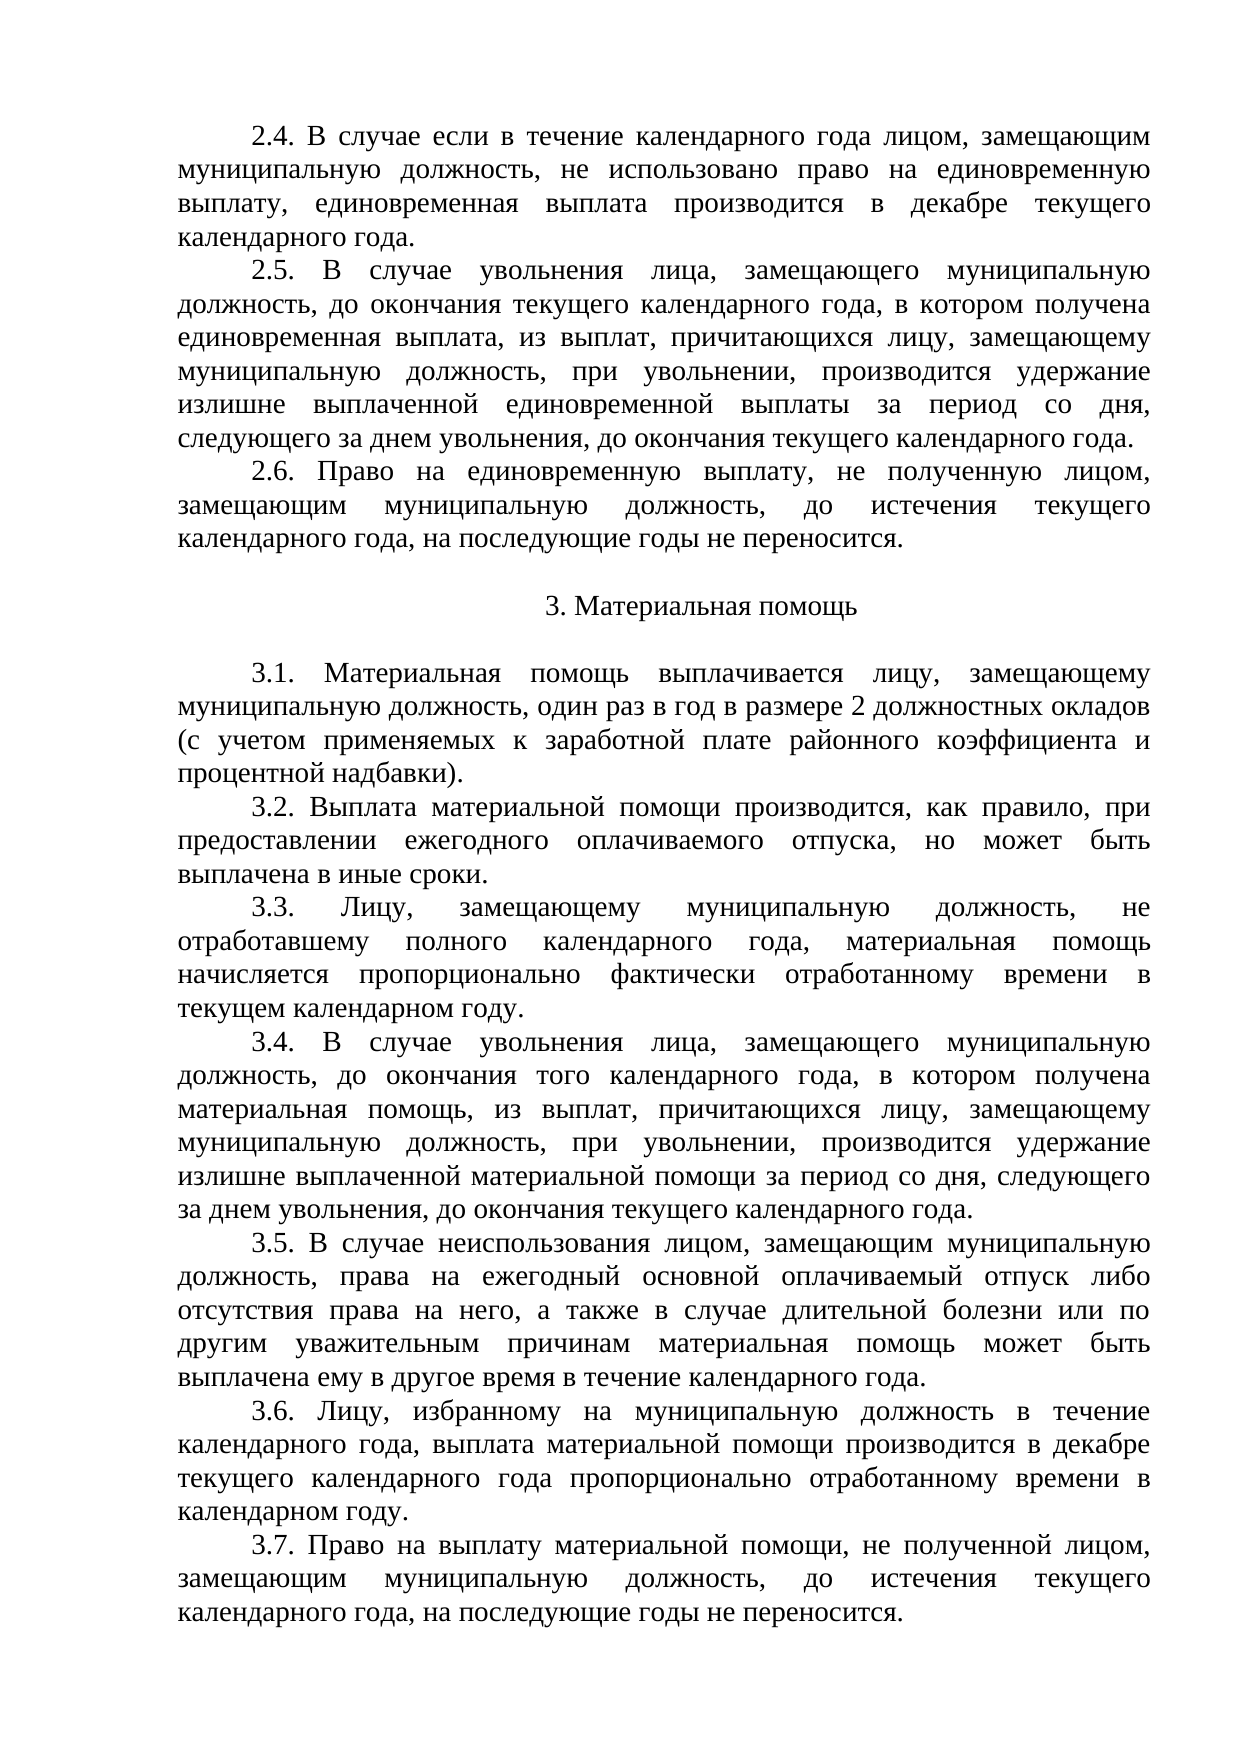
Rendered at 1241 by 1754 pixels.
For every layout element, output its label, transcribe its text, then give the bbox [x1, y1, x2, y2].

text 3.1. Материальная помощь выплачивается лицу, замещающему муниципальную должность, один раз в год в размере 2 должностных окладов (с учетом применяемых к заработной плате районного коэффициента и процентной надбавки). [177, 655, 1152, 789]
text 3.5. В случае неиспользования лицом, замещающим муниципальную должность, права на ежегодный основной оплачиваемый отпуск либо отсутствия права на него, а также в случае длительной болезни или по другим уважительным причинам материальная помощь может быть выплачена ему в другое время в течение календарного года. [177, 1225, 1152, 1393]
text 3.4. В случае увольнения лица, замещающего муниципальную должность, до окончания того календарного года, в котором получена материальная помощь, из выплат, причитающихся лицу, замещающему муниципальную должность, при увольнении, производится удержание излишне выплаченной материальной помощи за период со дня, следующего за днем увольнения, до окончания текущего календарного года. [177, 1024, 1152, 1225]
text 3.7. Право на выплату материальной помощи, не полученной лицом, замещающим муниципальную должность, до истечения текущего календарного года, на последующие годы не переносится. [177, 1527, 1152, 1627]
text 2.4. В случае если в течение календарного года лицом, замещающим муниципальную должность, не использовано право на единовременную выплату, единовременная выплата производится в декабре текущего календарного года. [177, 118, 1152, 252]
text 2.5. В случае увольнения лица, замещающего муниципальную должность, до окончания текущего календарного года, в котором получена единовременная выплата, из выплат, причитающихся лицу, замещающему муниципальную должность, при увольнении, производится удержание излишне выплаченной единовременной выплаты за период со дня, следующего за днем увольнения, до окончания текущего календарного года. [177, 252, 1152, 453]
text 2.6. Право на единовременную выплату, не полученную лицом, замещающим муниципальную должность, до истечения текущего календарного года, на последующие годы не переносится. [177, 453, 1152, 554]
text 3.2. Выплата материальной помощи производится, как правило, при предоставлении ежегодного оплачиваемого отпуска, но может быть выплачена в иные сроки. [177, 789, 1152, 889]
text 3.6. Лицу, избранному на муниципальную должность в течение календарного года, выплата материальной помощи производится в декабре текущего календарного года пропорционально отработанному времени в календарном году. [177, 1393, 1152, 1527]
text 3. Материальная помощь [177, 588, 1152, 621]
text 3.3. Лицу, замещающему муниципальную должность, не отработавшему полного календарного года, материальная помощь начисляется пропорционально фактически отработанному времени в текущем календарном году. [177, 889, 1152, 1024]
